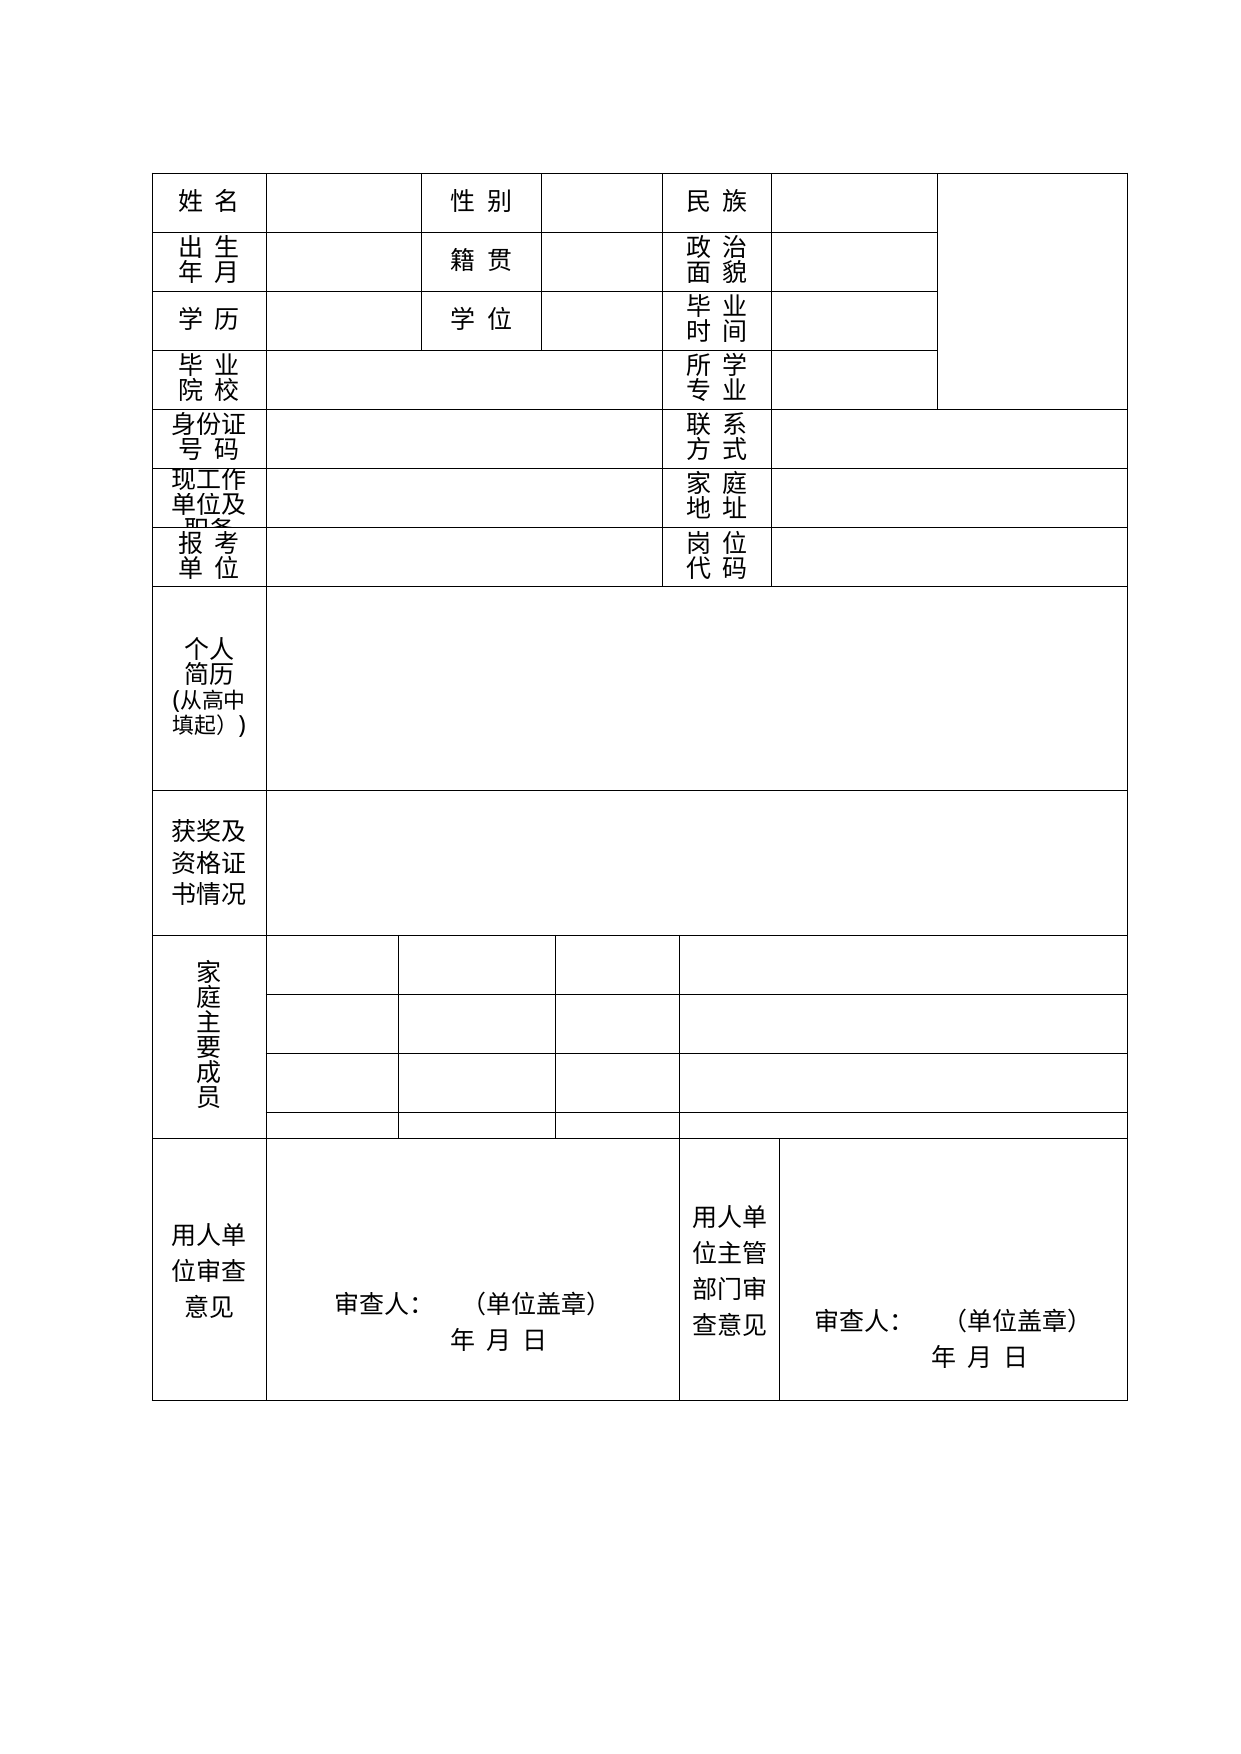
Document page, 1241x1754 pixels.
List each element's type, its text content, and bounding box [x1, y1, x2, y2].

table_cell [267, 936, 398, 994]
table_cell [680, 1054, 1127, 1112]
table_cell 岗 位 代 码 [663, 528, 771, 586]
table_cell 出 生 年 月 [153, 233, 266, 291]
table_header [772, 174, 937, 232]
table_cell [267, 469, 662, 527]
table_cell [267, 995, 398, 1053]
table_cell [399, 1054, 555, 1112]
table_header [542, 174, 662, 232]
table_cell [680, 995, 1127, 1053]
table_cell 家 庭 主 要 成 员 [153, 936, 266, 1138]
table_header [267, 174, 421, 232]
table_cell 审查人： （单位盖章） 年 月 日 [267, 1139, 679, 1400]
table_header 姓 名 [153, 174, 266, 232]
table_cell [556, 995, 679, 1053]
table_cell 报 考 单 位 [153, 528, 266, 586]
table_cell [399, 995, 555, 1053]
table_cell [542, 292, 662, 350]
table_cell [556, 1054, 679, 1112]
table_cell 个人 简历 (从高中填起）) [153, 587, 266, 790]
table_cell 籍 贯 [422, 233, 541, 291]
table_cell 用人单位主管部门审查意见 [680, 1139, 779, 1400]
table_cell 身份证 号 码 [153, 410, 266, 468]
table_cell 现工作单位及职务 [153, 469, 266, 527]
table_cell [267, 587, 1127, 790]
table_header 性 别 [422, 174, 541, 232]
table_header 民 族 [663, 174, 771, 232]
table_cell 学 位 [422, 292, 541, 350]
table_cell [772, 410, 1127, 468]
table_cell [680, 1113, 1127, 1138]
table_cell [267, 791, 1127, 935]
table_cell [267, 410, 662, 468]
table_header [938, 174, 1127, 409]
table_cell [267, 292, 421, 350]
table_cell 政 治 面 貌 [663, 233, 771, 291]
table_cell 学 历 [153, 292, 266, 350]
table_cell 获奖及资格证书情况 [153, 791, 266, 935]
table_cell [556, 1113, 679, 1138]
table_cell 用人单位审查意见 [153, 1139, 266, 1400]
table_cell [267, 1113, 398, 1138]
table_cell 所 学 专 业 [663, 351, 771, 409]
table_cell [772, 292, 937, 350]
table_cell [267, 351, 662, 409]
table_cell [772, 528, 1127, 586]
table_cell [556, 936, 679, 994]
table_cell 毕 业 院 校 [153, 351, 266, 409]
table_cell [542, 233, 662, 291]
table_cell [772, 351, 937, 409]
table_cell 毕 业 时 间 [663, 292, 771, 350]
table_cell [399, 1113, 555, 1138]
table_cell 家 庭 地 址 [663, 469, 771, 527]
table_cell [772, 469, 1127, 527]
table_cell 联 系 方 式 [663, 410, 771, 468]
table_cell [772, 233, 937, 291]
table_cell [267, 528, 662, 586]
table_cell [680, 936, 1127, 994]
table_cell [267, 233, 421, 291]
table_cell [399, 936, 555, 994]
table_cell [267, 1054, 398, 1112]
table_cell 审查人： （单位盖章） 年 月 日 [780, 1139, 1127, 1400]
